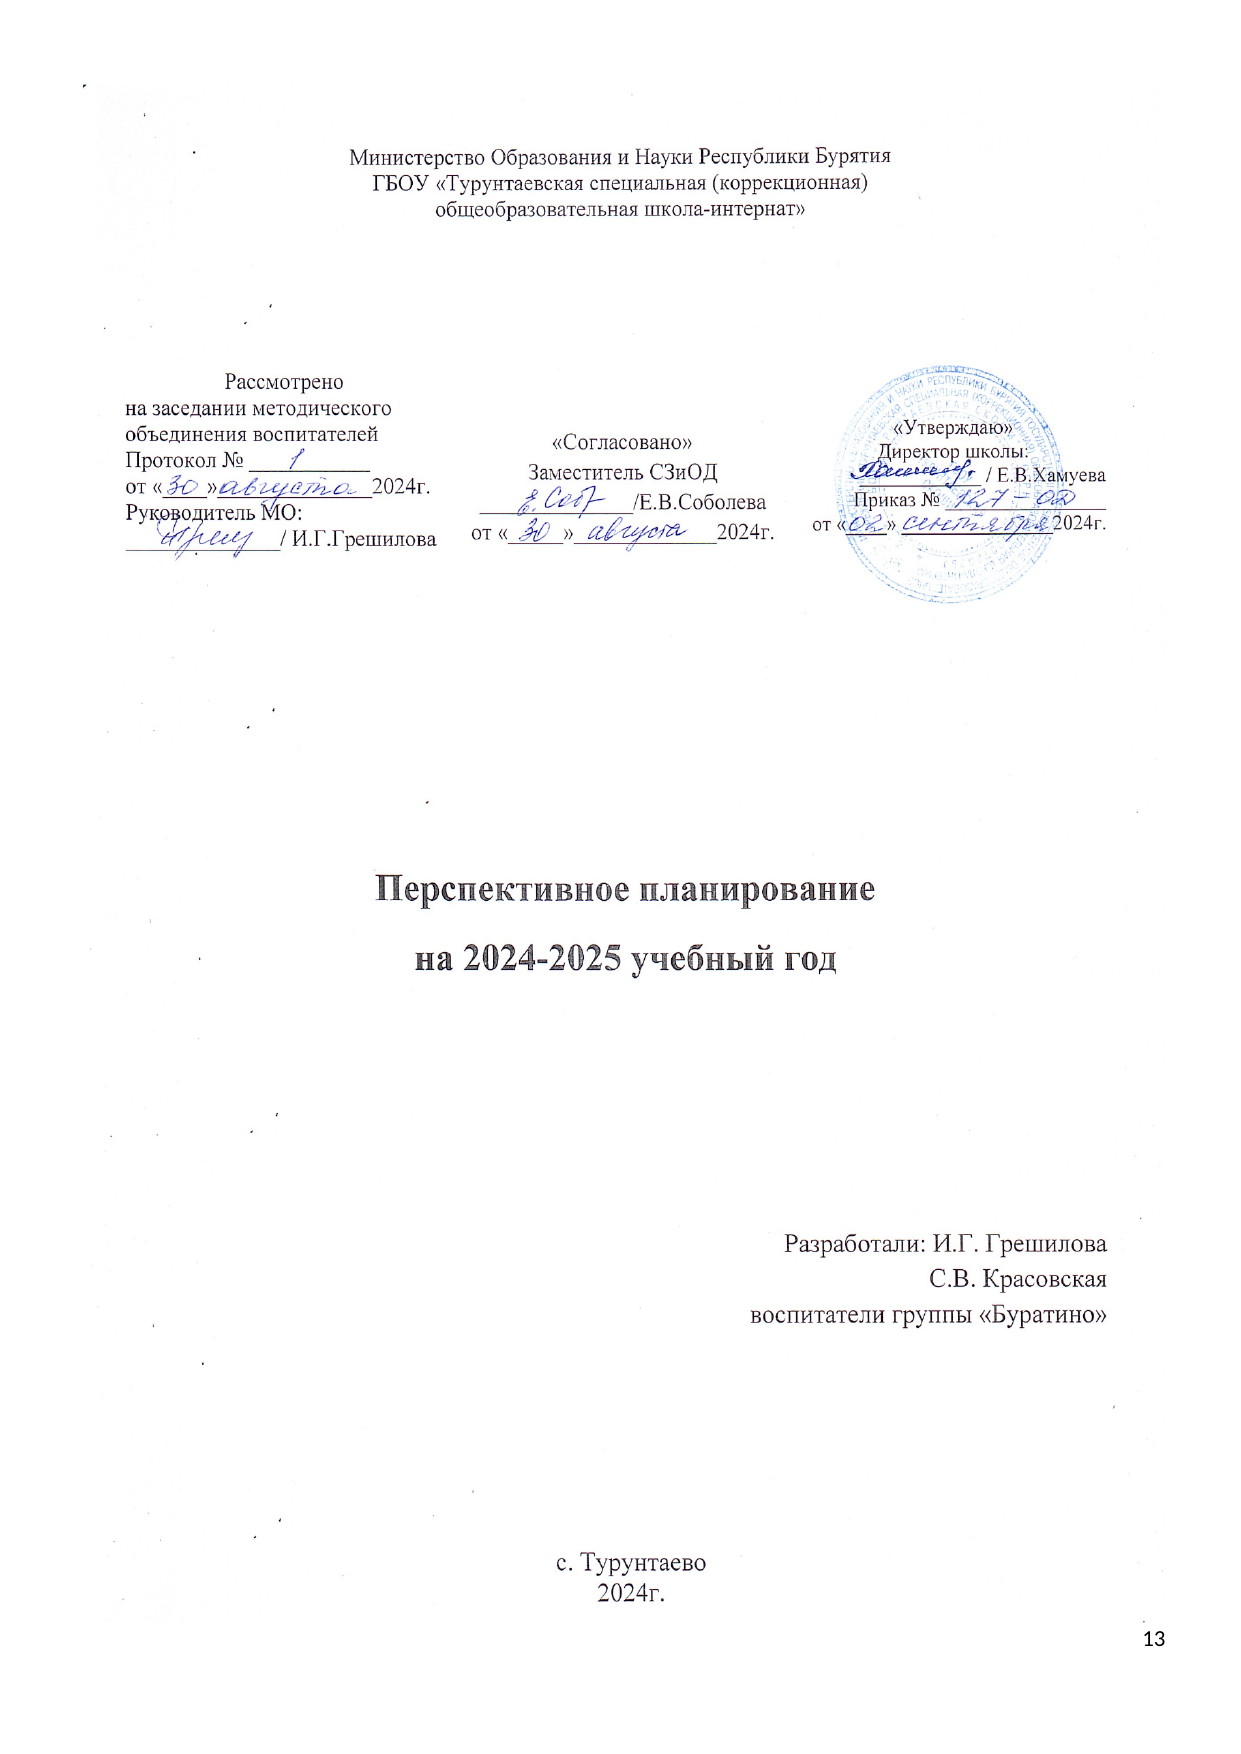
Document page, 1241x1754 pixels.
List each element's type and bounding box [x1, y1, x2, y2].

picture [75, 75, 1166, 1625]
